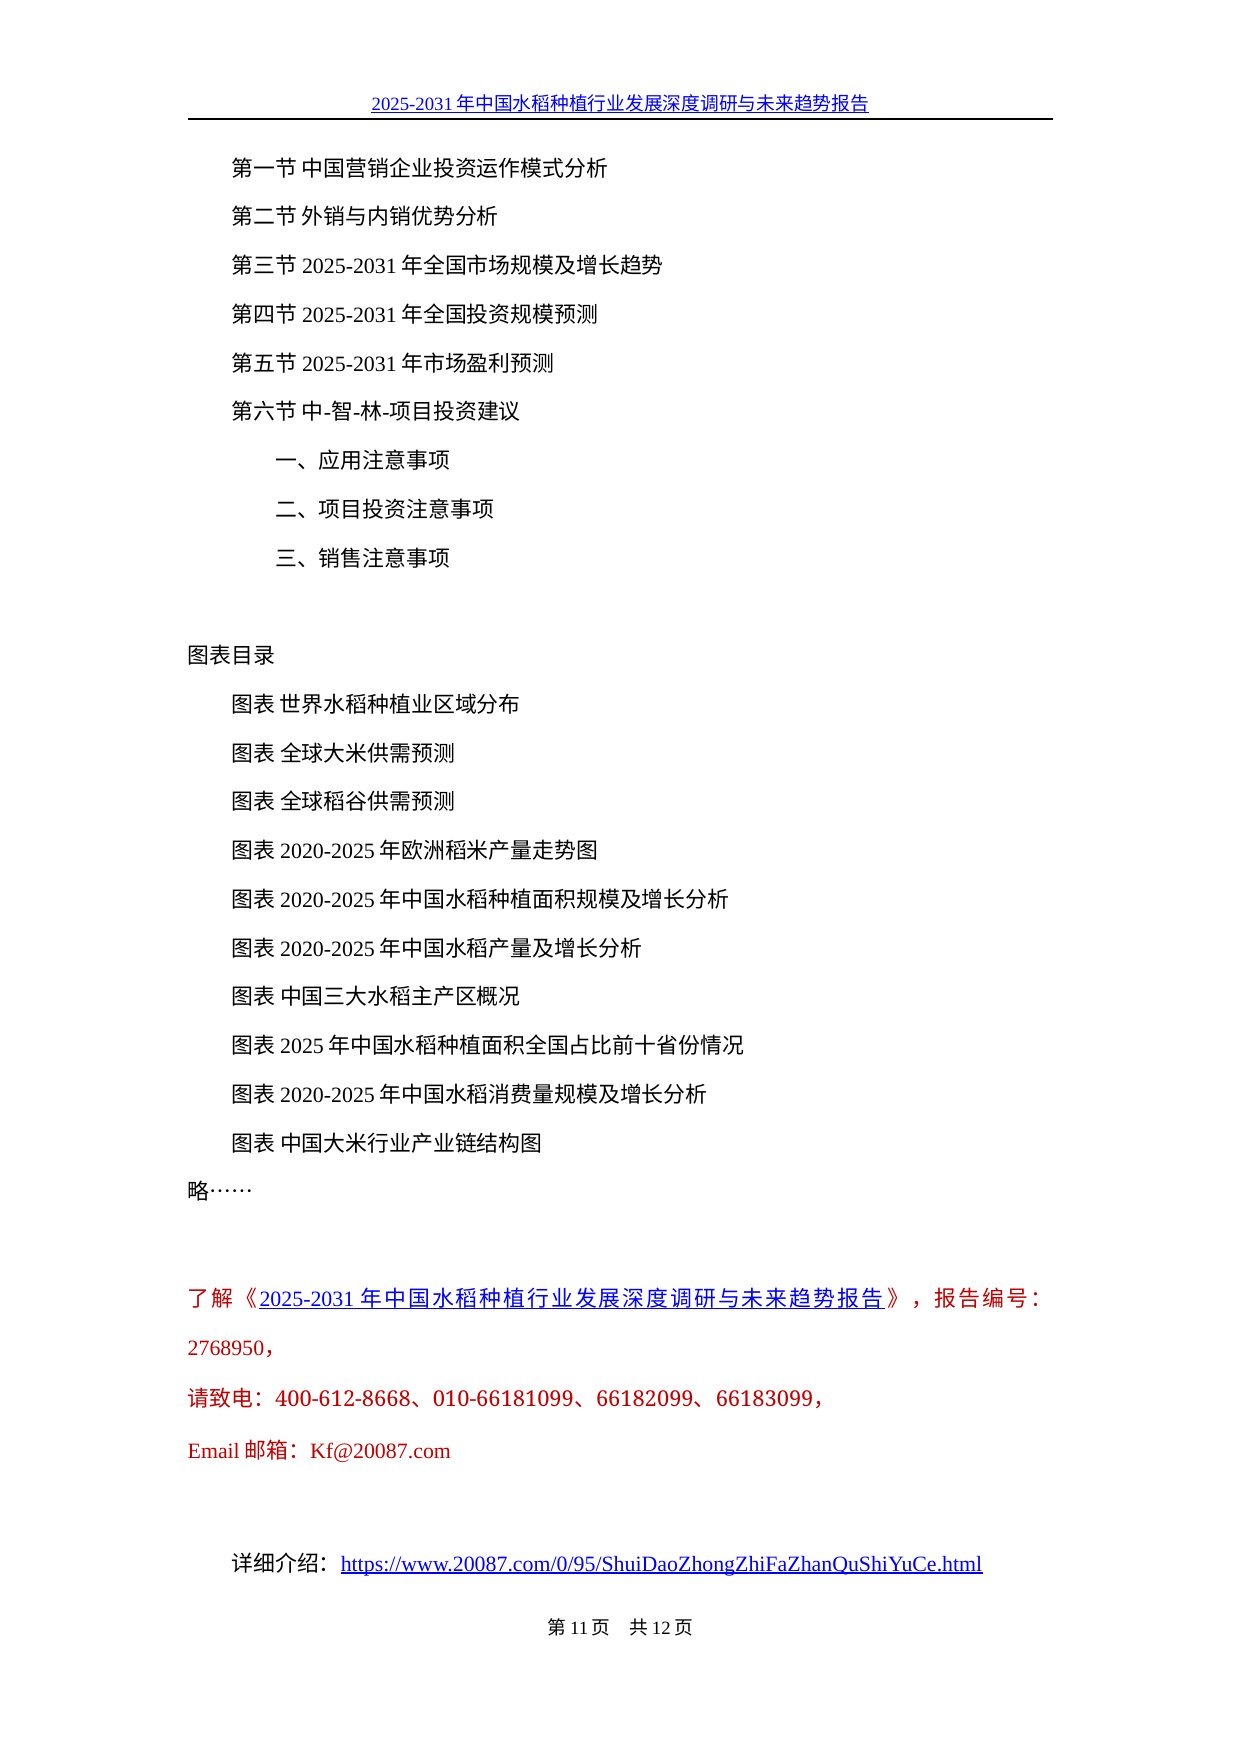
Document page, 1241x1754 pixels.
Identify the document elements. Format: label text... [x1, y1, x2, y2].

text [187, 150, 1053, 1206]
text Email邮箱：Kf@20087.com [187, 1432, 1053, 1465]
text 请致电：400-612-8668、010-66181099、66182099、66183099， [187, 1381, 1053, 1413]
text 详细介绍：https://www.20087.com/0/95/ShuiDaoZhongZhiFaZhanQuShiYuCe.html [187, 1545, 1053, 1578]
text 了解《2025-2031年中国水稻种植行业发展深度调研与未来趋势报告》，报告编号：2768950， [187, 1280, 1053, 1362]
